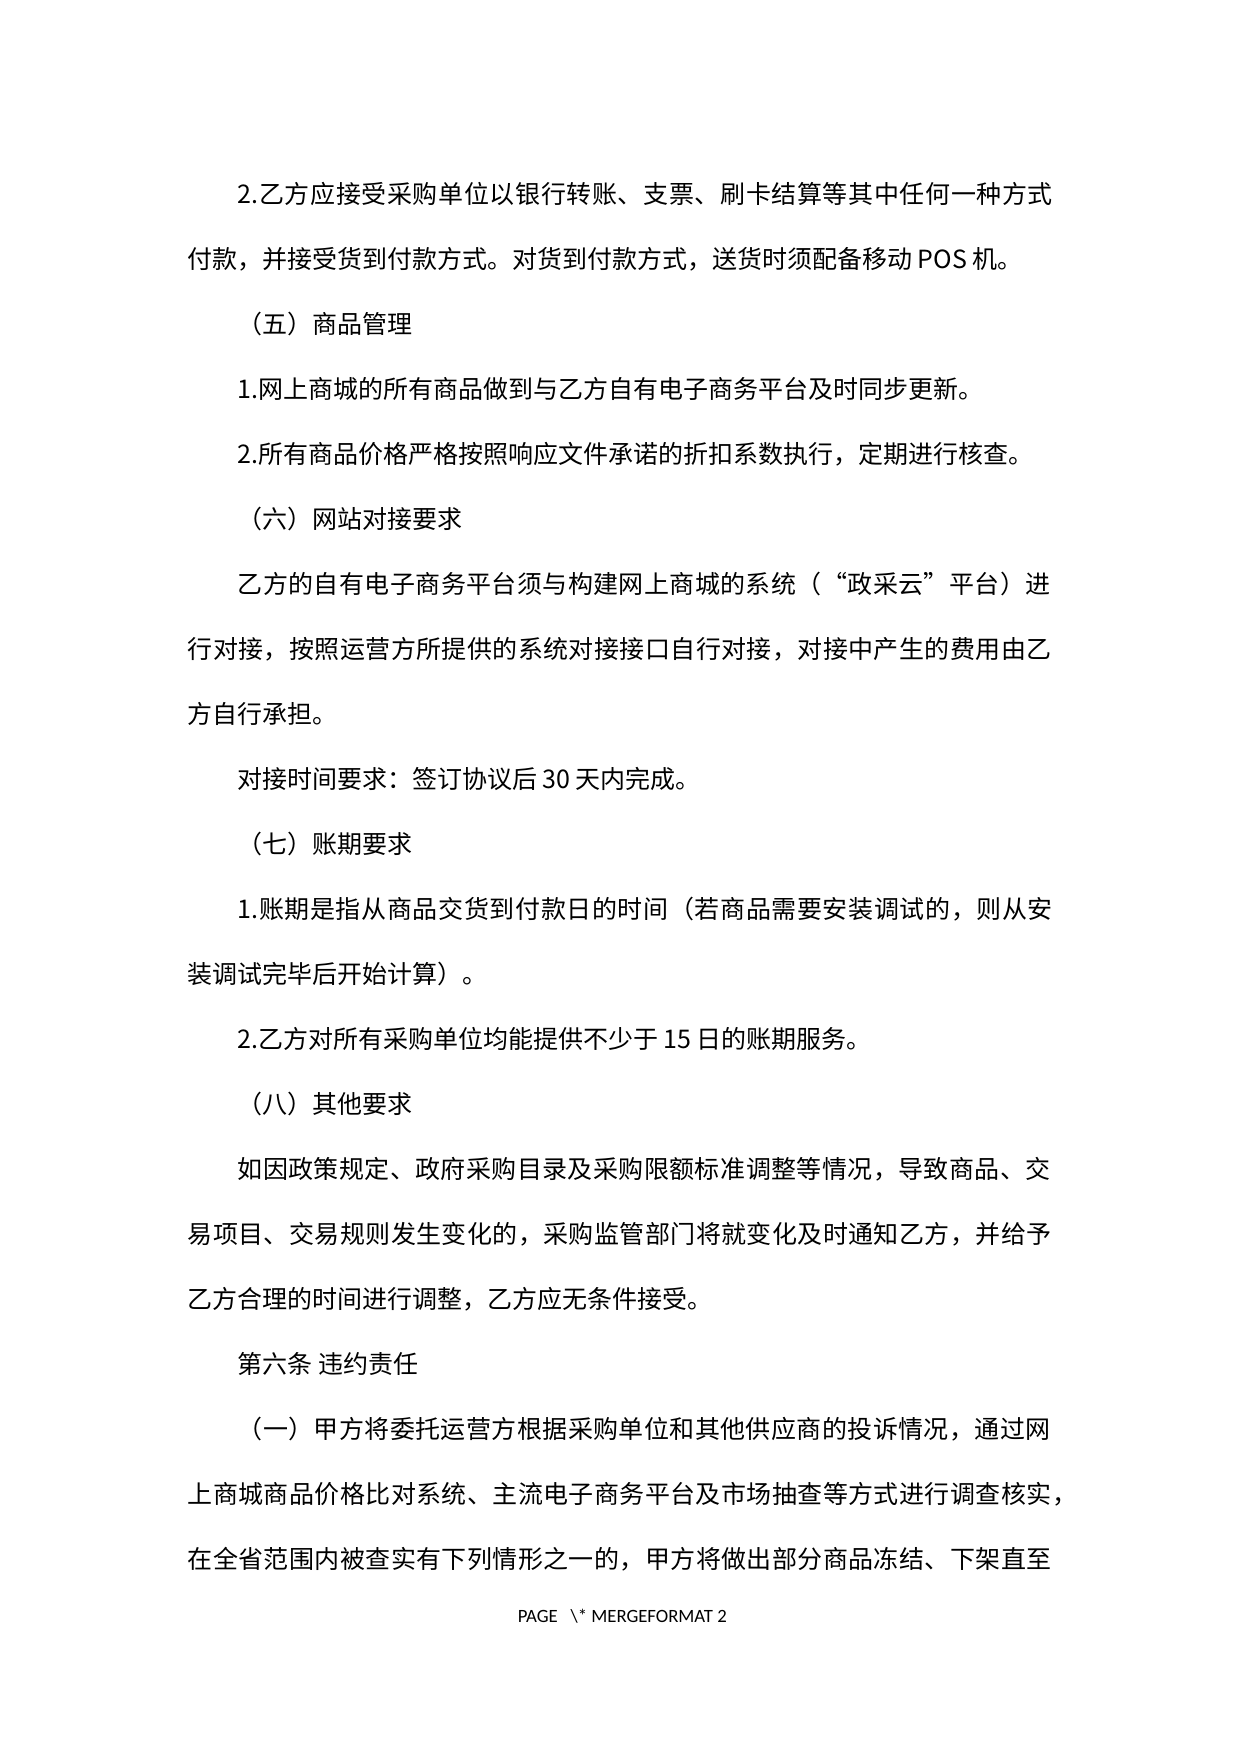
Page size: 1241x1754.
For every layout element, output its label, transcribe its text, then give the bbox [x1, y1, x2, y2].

text 2.乙方对所有采购单位均能提供不少于15日的账期服务。 [187, 1005, 1053, 1070]
text 第六条 违约责任 [187, 1330, 1053, 1395]
text （七）账期要求 [187, 810, 1053, 875]
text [187, 1395, 1053, 1590]
text 1.账期是指从商品交货到付款日的时间（若商品需要安装调试的，则从安装调试完毕后开始计算）。 [187, 875, 1053, 1005]
text 如因政策规定、政府采购目录及采购限额标准调整等情况，导致商品、交易项目、交易规则发生变化的，采购监管部门将就变化及时通知乙方，并给予乙方合理的时间进行调整，乙方应无条件接受。 [187, 1135, 1053, 1330]
text 乙方的自有电子商务平台须与构建网上商城的系统（“政采云”平台）进行对接，按照运营方所提供的系统对接接口自行对接，对接中产生的费用由乙方自行承担。 [187, 550, 1053, 745]
text 1.网上商城的所有商品做到与乙方自有电子商务平台及时同步更新。 [187, 355, 1053, 420]
text 2.乙方应接受采购单位以银行转账、支票、刷卡结算等其中任何一种方式付款，并接受货到付款方式。对货到付款方式，送货时须配备移动POS机。 [187, 160, 1053, 290]
text 对接时间要求：签订协议后30天内完成。 [187, 745, 1053, 810]
text 2.所有商品价格严格按照响应文件承诺的折扣系数执行，定期进行核查。 [187, 420, 1053, 485]
text （六）网站对接要求 [187, 485, 1053, 550]
text （八）其他要求 [187, 1070, 1053, 1135]
text （五）商品管理 [187, 290, 1053, 355]
